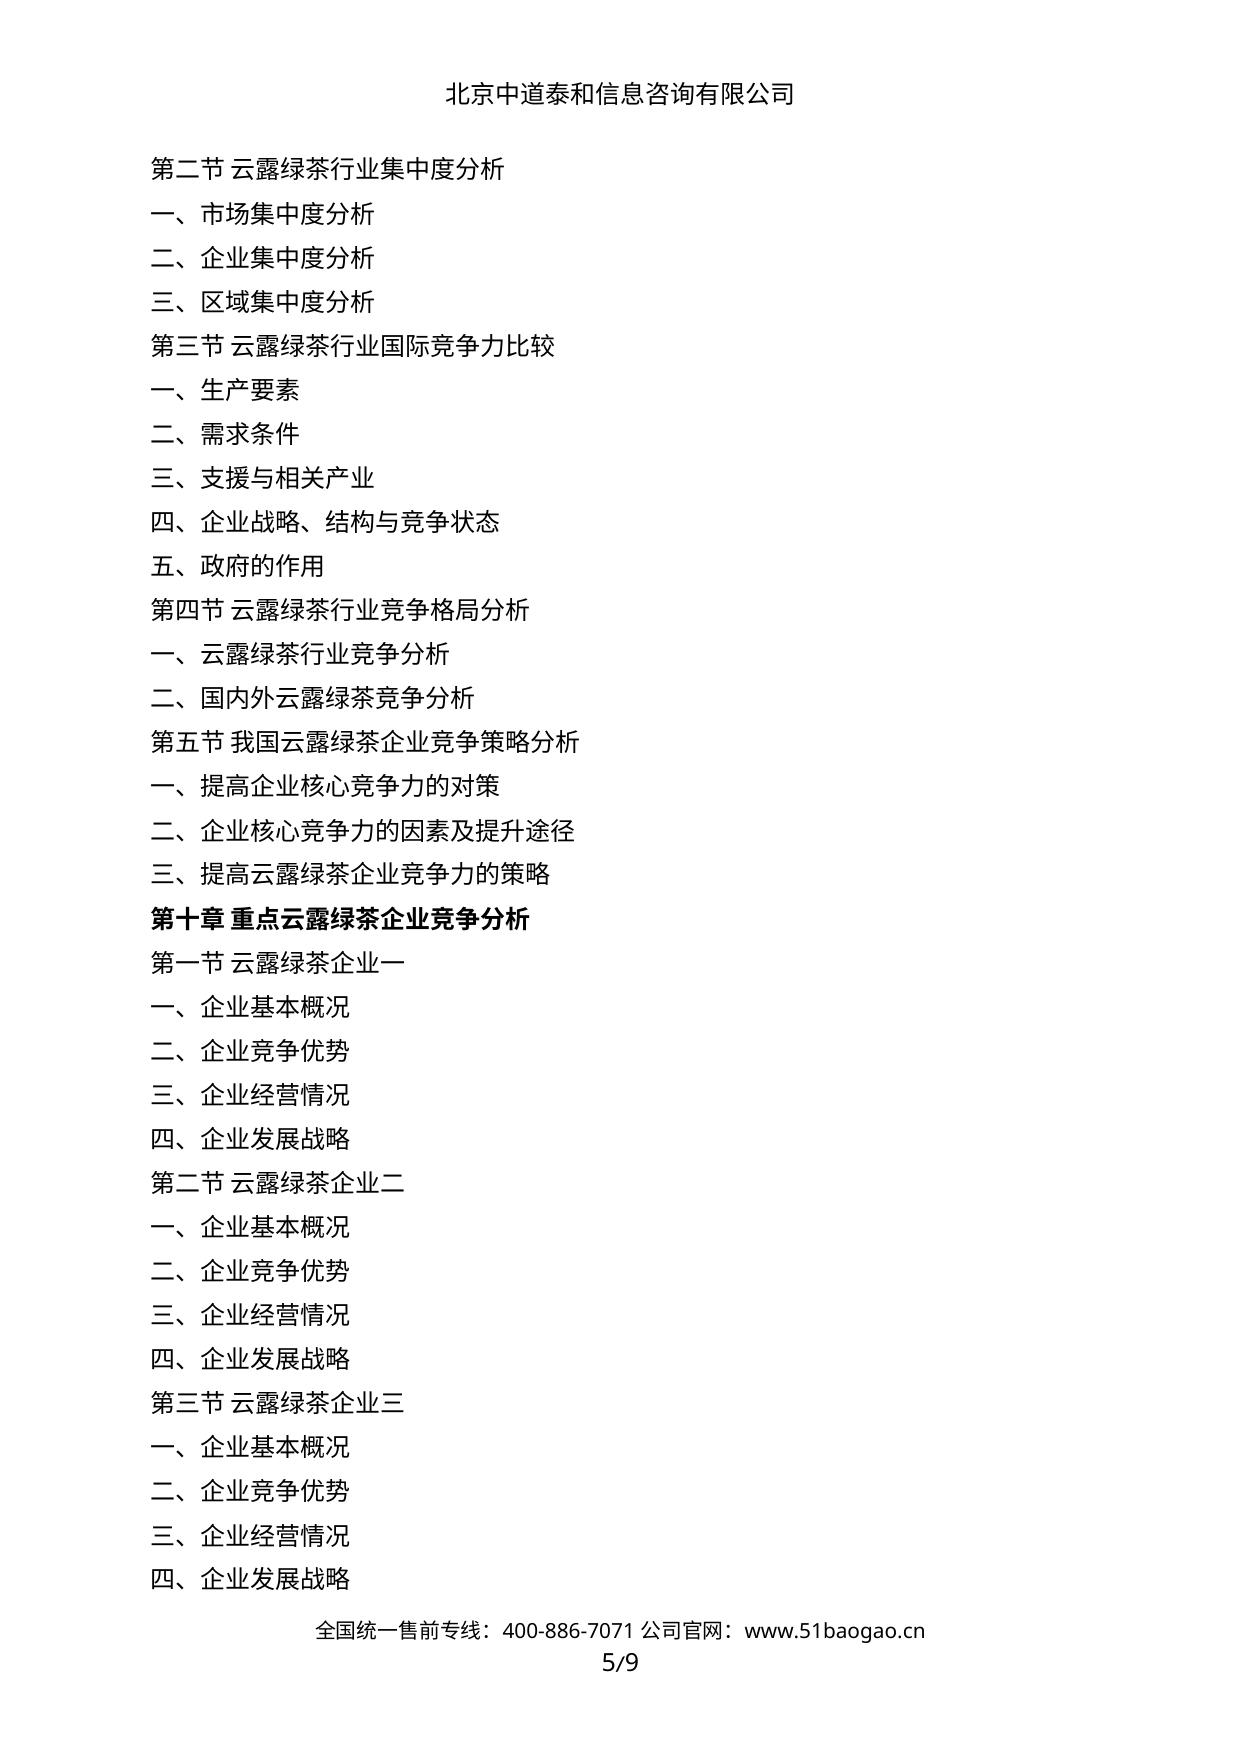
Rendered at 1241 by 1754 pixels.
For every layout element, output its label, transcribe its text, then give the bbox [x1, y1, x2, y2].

text 四、企业发展战略 [150, 1340, 1090, 1376]
text 四、企业战略、结构与竞争状态 [150, 502, 1090, 539]
text 第一节 云露绿茶企业一 [150, 943, 1090, 979]
text 一、市场集中度分析 [150, 194, 1090, 230]
text 四、企业发展战略 [150, 1560, 1090, 1596]
text 第十章 重点云露绿茶企业竞争分析 [150, 899, 1090, 935]
text 二、需求条件 [150, 414, 1090, 451]
text 一、企业基本概况 [150, 1428, 1090, 1464]
text 一、提高企业核心竞争力的对策 [150, 767, 1090, 803]
text 二、企业集中度分析 [150, 238, 1090, 274]
text 四、企业发展战略 [150, 1119, 1090, 1156]
text 第二节 云露绿茶企业二 [150, 1163, 1090, 1200]
text 一、企业基本概况 [150, 987, 1090, 1023]
text 二、企业核心竞争力的因素及提升途径 [150, 811, 1090, 847]
text 三、企业经营情况 [150, 1075, 1090, 1112]
text 第二节 云露绿茶行业集中度分析 [150, 150, 1090, 186]
text 第三节 云露绿茶企业三 [150, 1384, 1090, 1420]
text 二、企业竞争优势 [150, 1252, 1090, 1288]
text 三、支援与相关产业 [150, 458, 1090, 495]
text 二、企业竞争优势 [150, 1472, 1090, 1508]
text 一、云露绿茶行业竞争分析 [150, 635, 1090, 671]
text 三、企业经营情况 [150, 1516, 1090, 1552]
text 三、提高云露绿茶企业竞争力的策略 [150, 855, 1090, 891]
text 第五节 我国云露绿茶企业竞争策略分析 [150, 723, 1090, 759]
text 第四节 云露绿茶行业竞争格局分析 [150, 591, 1090, 627]
text 二、企业竞争优势 [150, 1031, 1090, 1067]
text 二、国内外云露绿茶竞争分析 [150, 679, 1090, 715]
text 三、区域集中度分析 [150, 282, 1090, 318]
text 第三节 云露绿茶行业国际竞争力比较 [150, 326, 1090, 362]
text 一、生产要素 [150, 370, 1090, 407]
text 五、政府的作用 [150, 547, 1090, 583]
text 三、企业经营情况 [150, 1296, 1090, 1332]
text 一、企业基本概况 [150, 1207, 1090, 1244]
